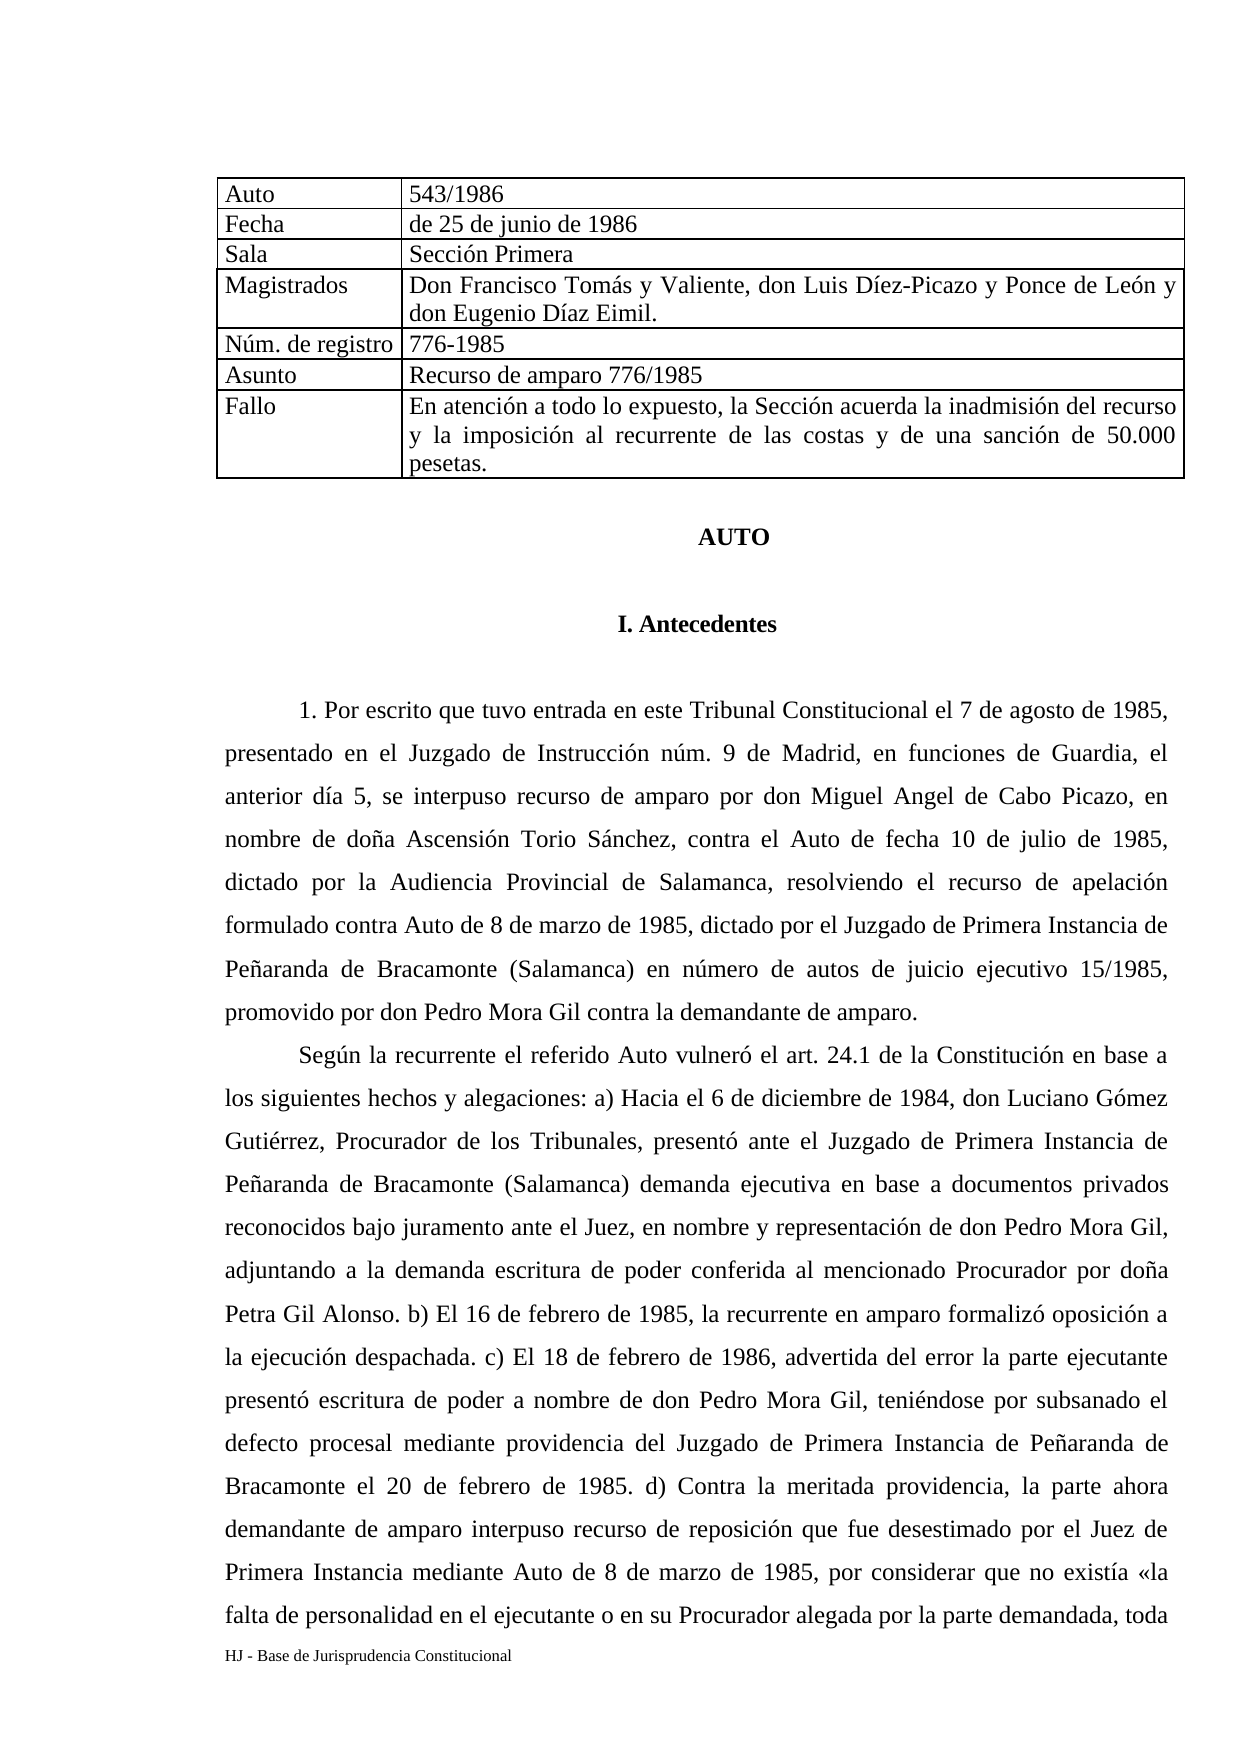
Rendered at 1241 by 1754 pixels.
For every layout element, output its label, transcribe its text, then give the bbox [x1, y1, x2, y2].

table_cell Fallo [218, 391, 401, 477]
table_cell de 25 de junio de 1986 [402, 209, 1184, 238]
table_cell Don Francisco Tomás y Valiente, don Luis Díez-Picazo y Ponce de León y don Eugenio Díaz Eimil. [403, 270, 1183, 327]
table_cell En atención a todo lo expuesto, la Sección acuerda la inadmisión del recurso y la imposición al recurrente de las costas y de una sanción de 50.000 pesetas. [403, 391, 1183, 477]
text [224, 1040, 1169, 1629]
table_cell 776-1985 [403, 329, 1183, 358]
table_cell Recurso de amparo 776/1985 [403, 360, 1183, 389]
table_cell Asunto [218, 360, 401, 389]
table_cell Magistrados [218, 270, 401, 327]
text I. Antecedentes [224, 609, 1169, 637]
table_cell Fecha [218, 209, 401, 238]
table_cell Sala [218, 240, 401, 268]
table_header Auto [218, 179, 401, 207]
text AUTO [224, 522, 1169, 551]
table_header 543/1986 [402, 179, 1184, 207]
table_cell Núm. de registro [218, 329, 401, 358]
table_cell Sección Primera [402, 240, 1184, 268]
text 1. Por escrito que tuvo entrada en este Tribunal Constitucional el 7 de agosto de 1985, presentado en el Juzgado de Instrucción núm. 9 de Madrid, en funciones de Guardia, el anterior día 5, se interpuso recurso de amparo por don Miguel Angel de Cabo Picazo, en nombre de doña Ascensión Torio Sánchez, contra el Auto de fecha 10 de julio de 1985, dictado por la Audiencia Provincial de Salamanca, resolviendo el recurso de apelación formulado contra Auto de 8 de marzo de 1985, dictado por el Juzgado de Primera Instancia de Peñaranda de Bracamonte (Salamanca) en número de autos de juicio ejecutivo 15/1985, promovido por don Pedro Mora Gil contra la demandante de amparo. [224, 695, 1169, 1026]
